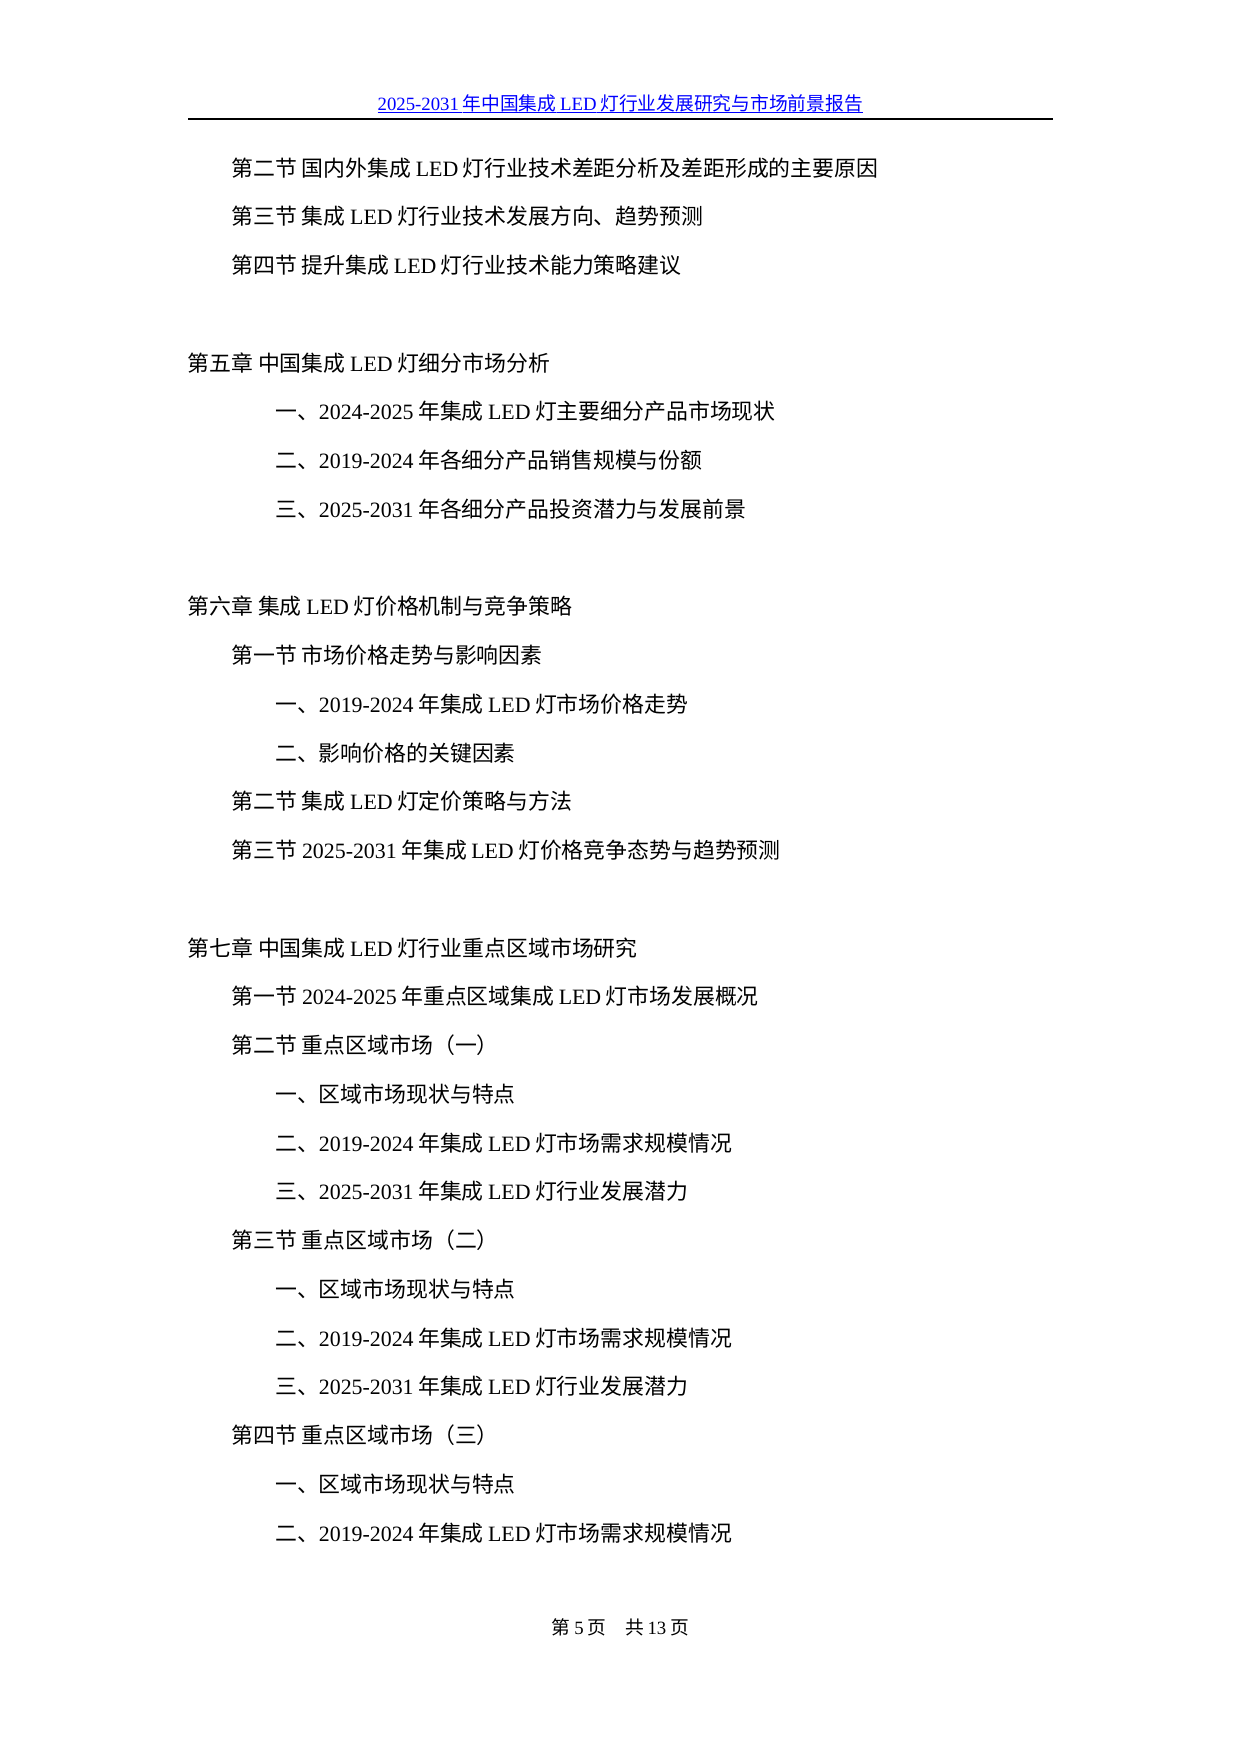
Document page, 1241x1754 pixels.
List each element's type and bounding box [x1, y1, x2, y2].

text [187, 150, 1053, 1548]
